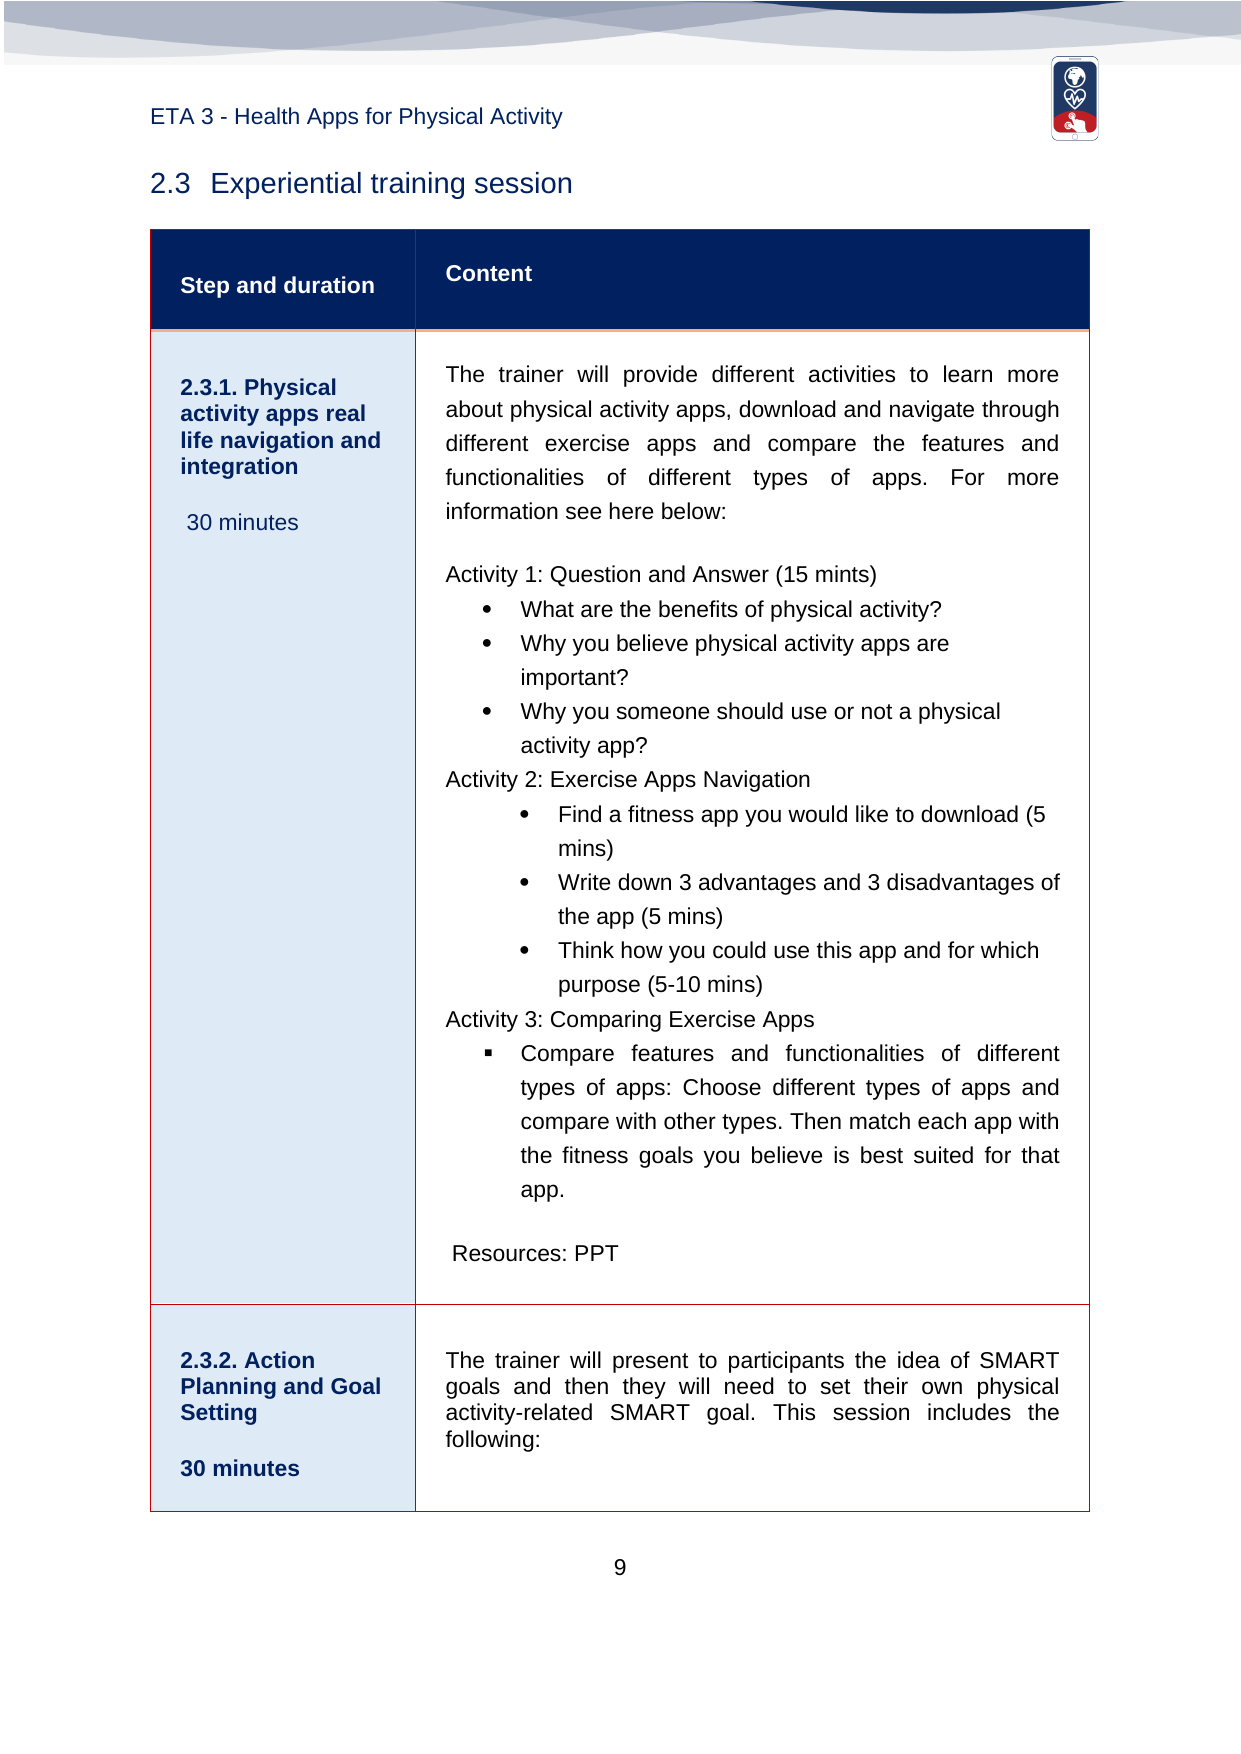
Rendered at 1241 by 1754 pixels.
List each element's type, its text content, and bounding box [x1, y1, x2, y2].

table_header Content [416, 230, 1089, 329]
table_header Step and duration [151, 230, 415, 329]
subtitle Experiential training session [150, 166, 1090, 200]
table_cell 2.3.2. Action Planning and Goal Setting 30 minutes [151, 1305, 415, 1511]
picture [6, 1, 1241, 141]
table_cell The trainer will provide different activities to learn more about physical activity apps, download and navigate through different exercise apps and compare the features and functionalities of different types of apps. For more information see here below: Activity 1: Question and Answer (15 mints) What are the benefits of physical activity? Why you believe physical activity apps are important? Why you someone should use or not a physical activity app? Activity 2: Exercise Apps Navigation Find a fitness app you would like to download (5 mins) Write down 3 advantages and 3 disadvantages of the app (5 mins) Think how you could use this app and for which purpose (5-10 mins) Activity 3: Comparing Exercise Apps Compare features and functionalities of different types of apps: Choose different types of apps and compare with other types. Then match each app with the fitness goals you believe is best suited for that app. Resources: PPT [416, 332, 1089, 1303]
table_cell 2.3.1. Physical activity apps real life navigation and integration 30 minutes [151, 332, 415, 1303]
